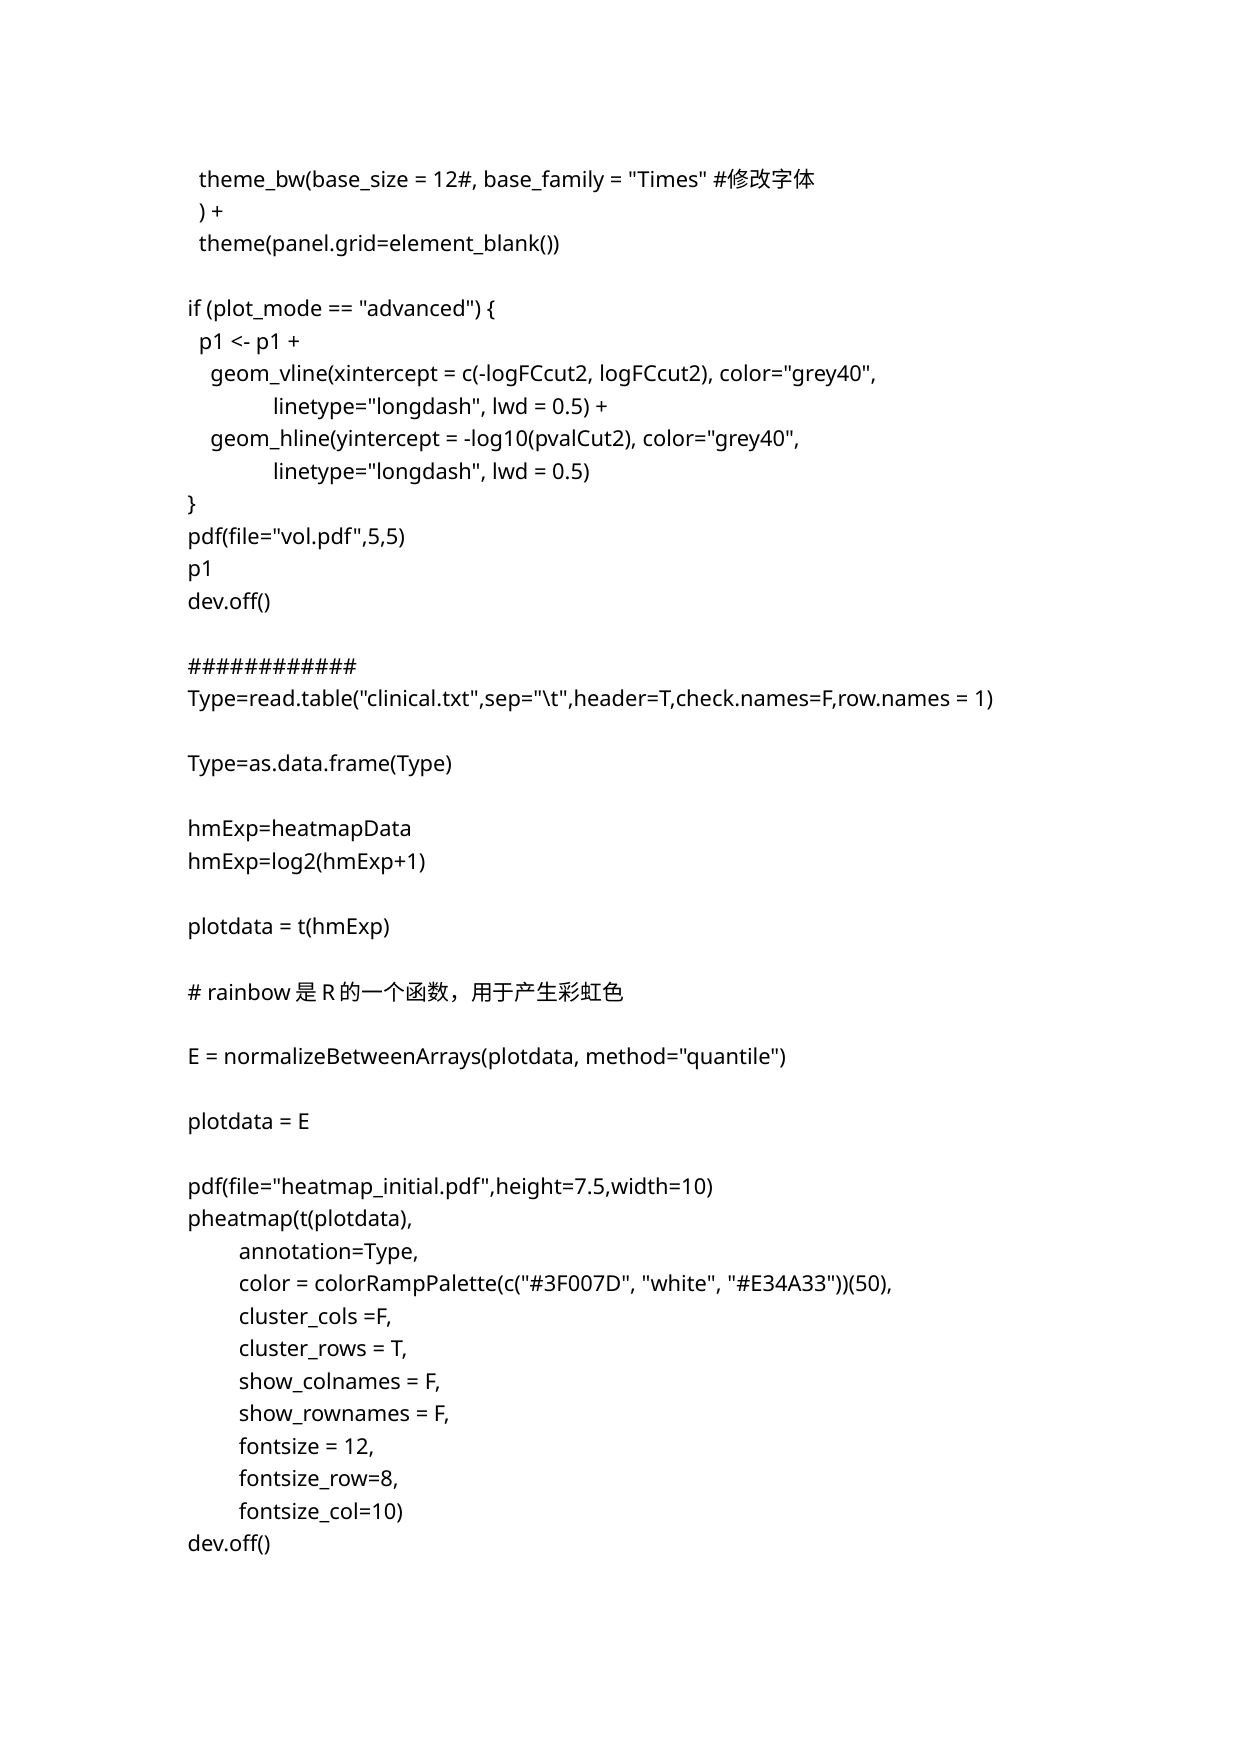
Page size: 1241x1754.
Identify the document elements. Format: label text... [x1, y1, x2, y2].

text cluster_rows = T, [187, 1332, 1053, 1364]
text show_rownames = F, [187, 1397, 1053, 1429]
text hmExp=heatmapData [187, 812, 1053, 844]
text linetype="longdash", lwd = 0.5) + [187, 389, 1053, 422]
text fontsize_col=10) [187, 1494, 1053, 1527]
text fontsize = 12, [187, 1429, 1053, 1462]
text p1 <- p1 + [187, 324, 1053, 357]
text hmExp=log2(hmExp+1) [187, 844, 1053, 877]
text dev.off() [187, 584, 1053, 617]
text E = normalizeBetweenArrays(plotdata, method="quantile") [187, 1039, 1053, 1072]
text color = colorRampPalette(c("#3F007D", "white", "#E34A33"))(50), [187, 1267, 1053, 1299]
text annotation=Type, [187, 1234, 1053, 1267]
text ) + [187, 194, 1053, 227]
text geom_hline(yintercept = -log10(pvalCut2), color="grey40", [187, 422, 1053, 454]
text } [187, 487, 1053, 519]
text pdf(file="heatmap_initial.pdf",height=7.5,width=10) [187, 1169, 1053, 1202]
text pdf(file="vol.pdf",5,5) [187, 519, 1053, 552]
text theme_bw(base_size = 12#, base_family = "Times" #修改字体 [187, 162, 1053, 194]
text p1 [187, 552, 1053, 584]
text theme(panel.grid=element_blank()) [187, 227, 1053, 259]
text cluster_cols =F, [187, 1299, 1053, 1332]
text plotdata = E [187, 1104, 1053, 1137]
text # rainbow是R的一个函数，用于产生彩虹色 [187, 974, 1053, 1007]
text dev.off() [187, 1527, 1053, 1559]
text ############ [187, 649, 1053, 682]
text show_colnames = F, [187, 1364, 1053, 1397]
text plotdata = t(hmExp) [187, 909, 1053, 942]
text linetype="longdash", lwd = 0.5) [187, 454, 1053, 487]
text Type=as.data.frame(Type) [187, 747, 1053, 779]
text Type=read.table("clinical.txt",sep="\t",header=T,check.names=F,row.names = 1) [187, 682, 1053, 714]
text fontsize_row=8, [187, 1462, 1053, 1494]
text if (plot_mode == "advanced") { [187, 292, 1053, 324]
text pheatmap(t(plotdata), [187, 1202, 1053, 1234]
text geom_vline(xintercept = c(-logFCcut2, logFCcut2), color="grey40", [187, 357, 1053, 389]
